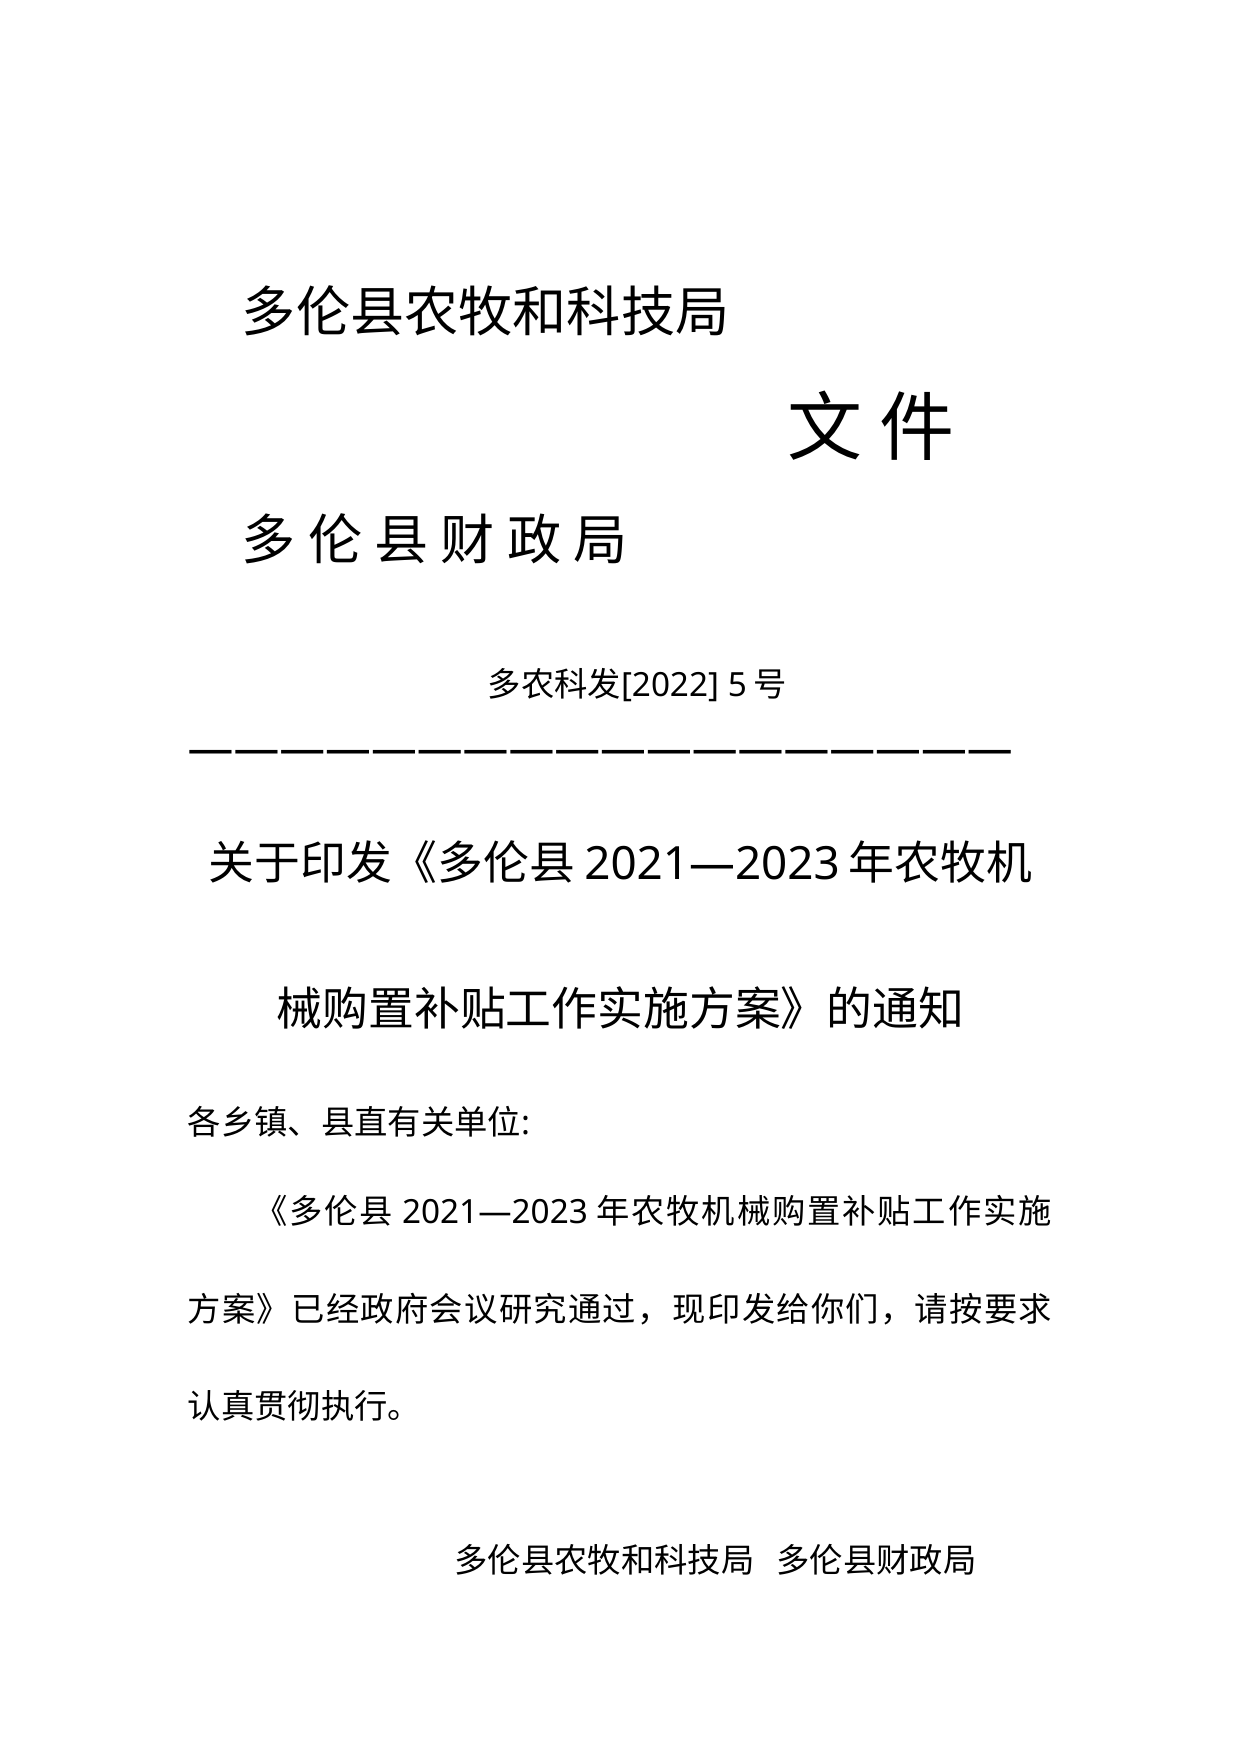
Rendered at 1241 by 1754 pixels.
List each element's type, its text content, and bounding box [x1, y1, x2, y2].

text 文 件 [187, 357, 1053, 487]
text 各乡镇、县直有关单位: [187, 1087, 1053, 1152]
text 多农科发[2022] 5号 [187, 649, 1053, 714]
text —————————————————— [187, 714, 1053, 779]
text 《多伦县2021—2023年农牧机械购置补贴工作实施方案》已经政府会议研究通过，现印发给你们，请按要求认真贯彻执行。 [187, 1177, 1053, 1437]
text 关于印发《多伦县2021—2023年农牧机械购置补贴工作实施方案》的通知 [187, 811, 1053, 1054]
text 多伦县农牧和科技局 [187, 259, 1053, 357]
text 多伦县农牧和科技局 多伦县财政局 [187, 1526, 1053, 1591]
text 多 伦 县 财 政 局 [187, 487, 1053, 584]
